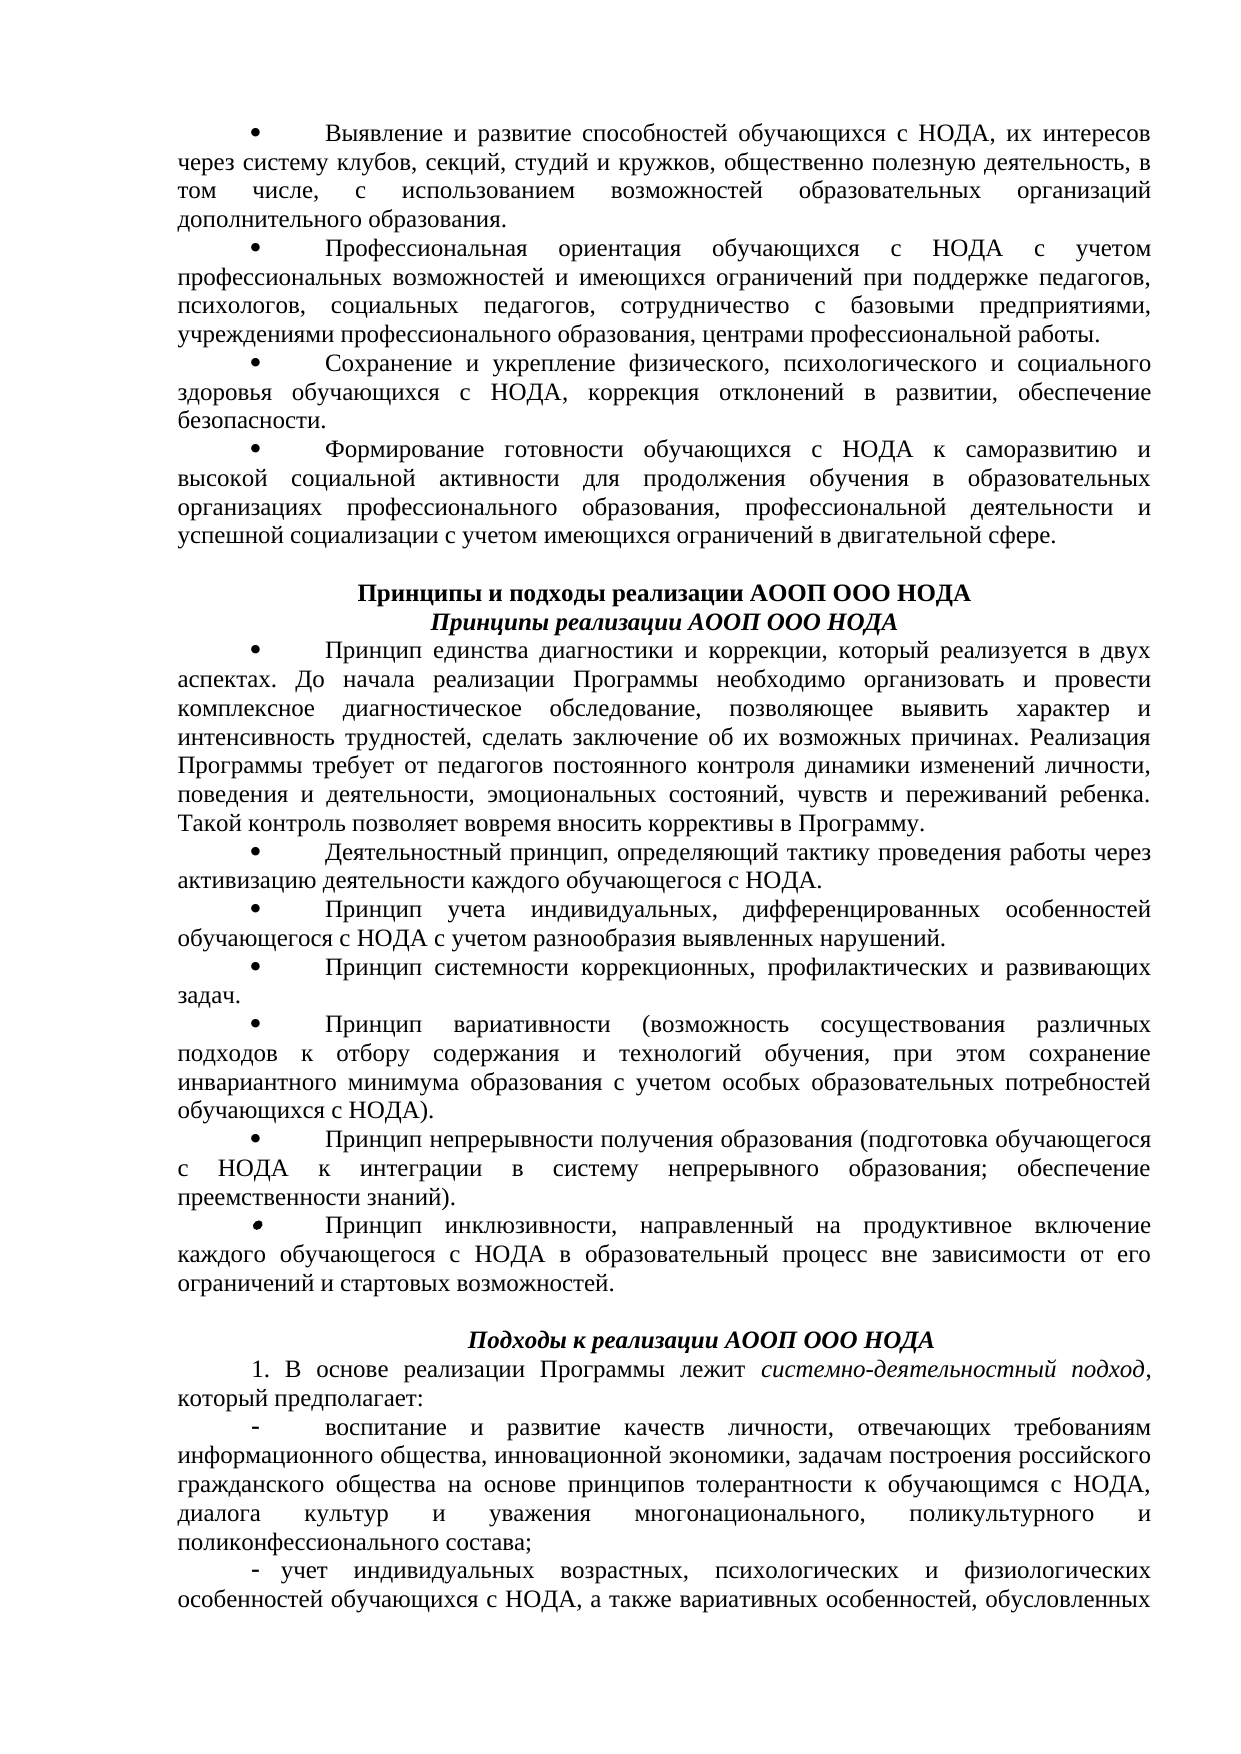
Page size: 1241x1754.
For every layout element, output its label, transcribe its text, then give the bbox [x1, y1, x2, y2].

list Принцип учета индивидуальных, дифференцированных особенностей обучающегося с НОДА с учетом разнообразия выявленных нарушений. [177, 894, 1152, 952]
text 1. В основе реализации Программы лежит системно-деятельностный подход, который предполагает: [177, 1354, 1152, 1412]
list Профессиональная ориентация обучающихся с НОДА с учетом профессиональных возможностей и имеющихся ограничений при поддержке педагогов, психологов, социальных педагогов, сотрудничество с базовыми предприятиями, учреждениями профессионального образования, центрами профессиональной работы. [177, 233, 1152, 348]
list Принцип непрерывности получения образования (подготовка обучающегося с НОДА к интеграции в систему непрерывного образования; обеспечение преемственности знаний). [177, 1124, 1152, 1211]
list Принцип инклюзивности, направленный на продуктивное включение каждого обучающегося с НОДА в образовательный процесс вне зависимости от его ограничений и стартовых возможностей. [177, 1211, 1152, 1297]
list Принцип единства диагностики и коррекции, который реализуется в двух аспектах. До начала реализации Программы необходимо организовать и провести комплексное диагностическое обследование, позволяющее выявить характер и интенсивность трудностей, сделать заключение об их возможных причинах. Реализация Программы требует от педагогов постоянного контроля динамики изменений личности, поведения и деятельности, эмоциональных состояний, чувств и переживаний ребенка. Такой контроль позволяет вовремя вносить коррективы в Программу. [177, 636, 1152, 837]
list Выявление и развитие способностей обучающихся с НОДА, их интересов через систему клубов, секций, студий и кружков, общественно полезную деятельность, в том числе, с использованием возможностей образовательных организаций дополнительного образования. [177, 118, 1152, 233]
text Принципы реализации АООП ООО НОДА [177, 607, 1152, 636]
list Принцип системности коррекционных, профилактических и развивающих задач. [177, 952, 1152, 1009]
text Подходы к реализации АООП ООО НОДА [177, 1326, 1152, 1354]
text Принципы и подходы реализации АООП ООО НОДА [177, 578, 1152, 607]
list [177, 1556, 1152, 1613]
list Формирование готовности обучающихся с НОДА к саморазвитию и высокой социальной активности для продолжения обучения в образовательных организациях профессионального образования, профессиональной деятельности и успешной социализации с учетом имеющихся ограничений в двигательной сфере. [177, 434, 1152, 549]
list Сохранение и укрепление физического, психологического и социального здоровья обучающихся с НОДА, коррекция отклонений в развитии, обеспечение безопасности. [177, 348, 1152, 434]
list Принцип вариативности (возможность сосуществования различных подходов к отбору содержания и технологий обучения, при этом сохранение инвариантного минимума образования с учетом особых образовательных потребностей обучающихся с НОДА). [177, 1009, 1152, 1124]
list воспитание и развитие качеств личности, отвечающих требованиям информационного общества, инновационной экономики, задачам построения российского гражданского общества на основе принципов толерантности к обучающимся с НОДА, диалога культур и уважения многонационального, поликультурного и поликонфессионального состава; [177, 1412, 1152, 1556]
list Деятельностный принцип, определяющий тактику проведения работы через активизацию деятельности каждого обучающегося с НОДА. [177, 837, 1152, 894]
